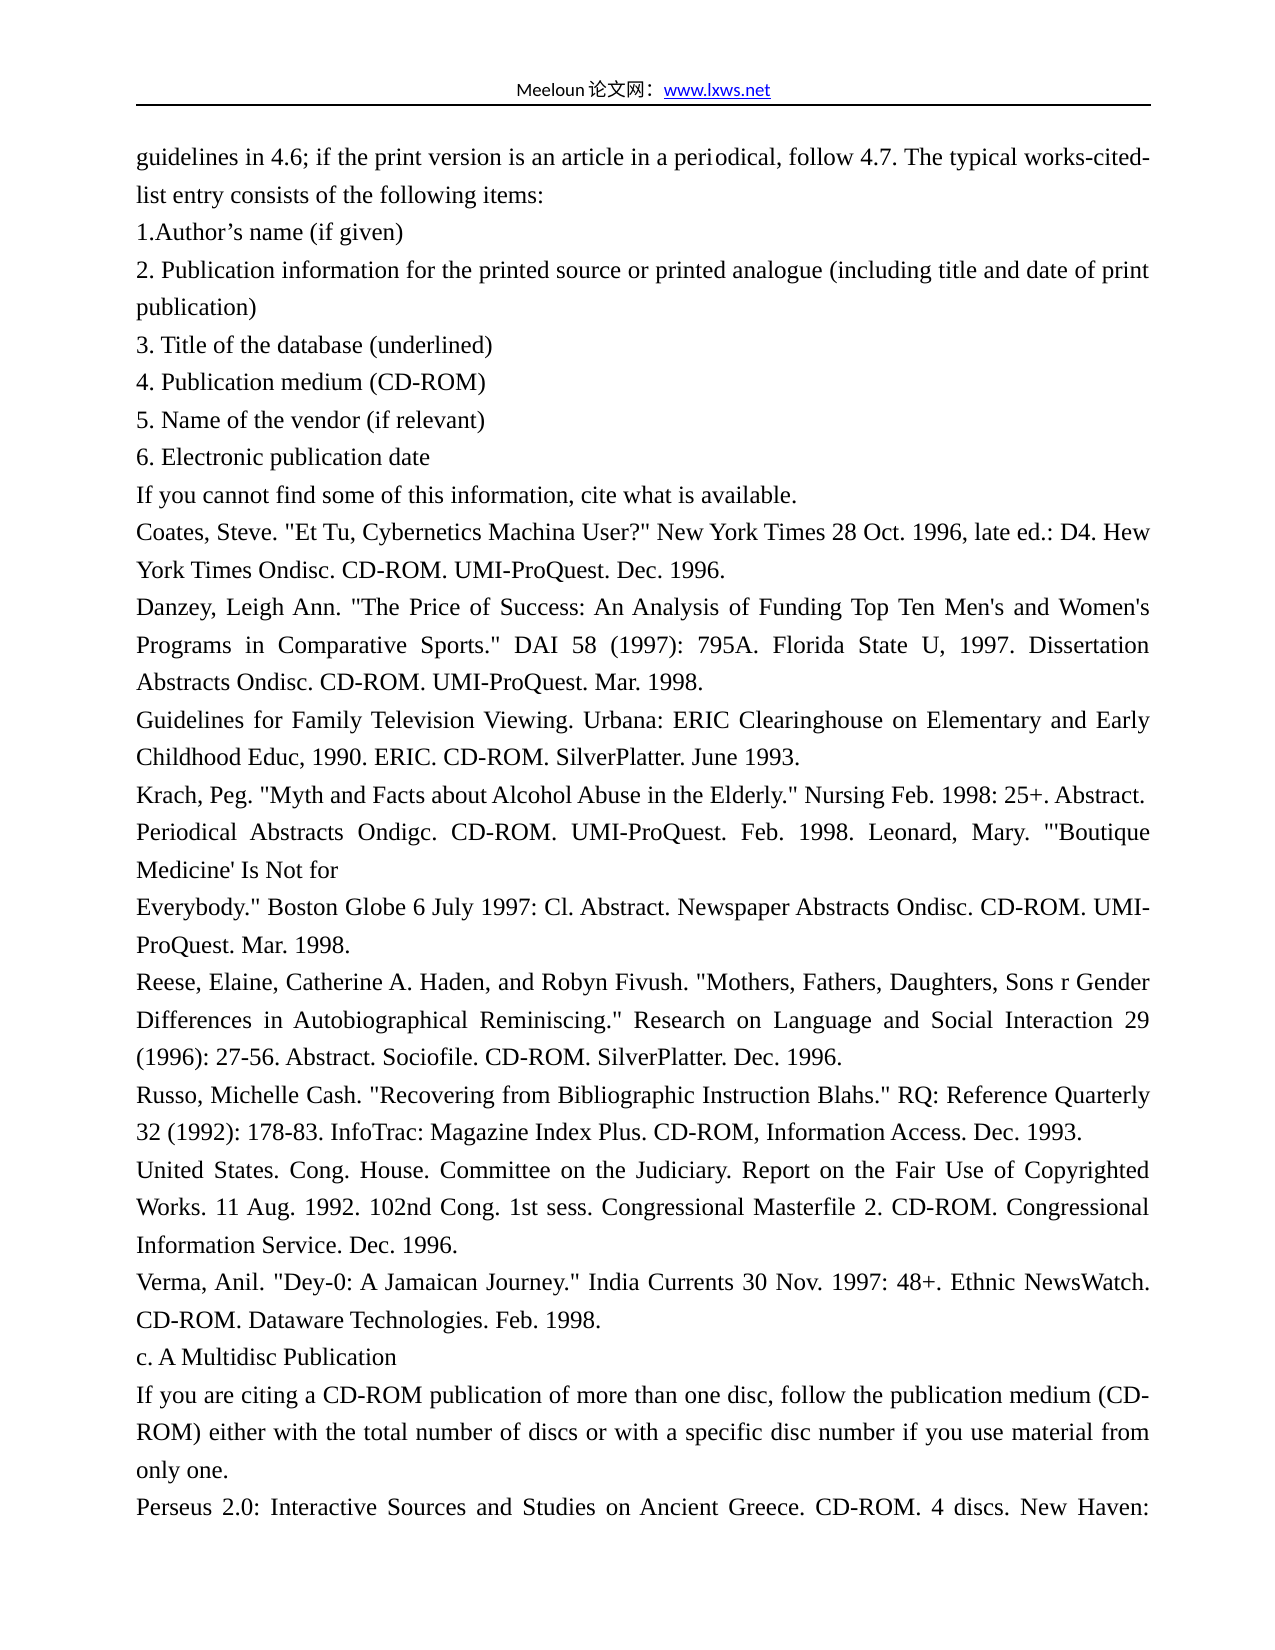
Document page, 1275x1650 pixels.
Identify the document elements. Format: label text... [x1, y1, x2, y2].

text United States. Cong. House. Committee on the Judiciary. Report on the Fair Use of Copyrighted Works. 11 Aug. 1992. 102nd Cong. 1st sess. Congressional Masterfile 2. CD-ROM. Congressional Information Service. Dec. 1996. [136, 1148, 1151, 1261]
text Reese, Elaine, Catherine A. Haden, and Robyn Fivush. "Mothers, Fathers, Daughters, Sons r Gender Differences in Autobiographical Reminiscing." Research on Language and Social Interaction 29 (1996): 27-56. Abstract. Sociofile. CD-ROM. SilverPlatter. Dec. 1996. [136, 961, 1151, 1073]
text Krach, Peg. "Myth and Facts about Alcohol Abuse in the Elderly." Nursing Feb. 1998: 25+. Abstract. [136, 773, 1151, 811]
text 5. Name of the vendor (if relevant) [136, 398, 1151, 436]
text 3. Title of the database (underlined) [136, 323, 1151, 361]
text Coates, Steve. "Et Tu, Cybernetics Machina User?" New York Times 28 Oct. 1996, late ed.: D4. Hew York Times Ondisc. CD-ROM. UMI-ProQuest. Dec. 1996. [136, 511, 1151, 586]
text 4. Publication medium (CD-ROM) [136, 361, 1151, 398]
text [136, 1486, 1151, 1523]
text 1.Author’s name (if given) [136, 211, 1151, 248]
text Periodical Abstracts Ondigc. CD-ROM. UMI-ProQuest. Feb. 1998. Leonard, Mary. "'Boutique Medicine' Is Not for [136, 811, 1151, 886]
text c. A Multidisc Publication [136, 1336, 1151, 1373]
text Russo, Michelle Cash. "Recovering from Bibliographic Instruction Blahs." RQ: Reference Quarterly 32 (1992): 178-83. InfoTrac: Magazine Index Plus. CD-ROM, Information Access. Dec. 1993. [136, 1073, 1151, 1148]
text If you cannot find some of this information, cite what is available. [136, 473, 1151, 511]
text If you are citing a CD-ROM publication of more than one disc, follow the publication medium (CD-ROM) either with the total number of discs or with a specific disc number if you use material from only one. [136, 1373, 1151, 1486]
text 6. Electronic publication date [136, 436, 1151, 473]
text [136, 136, 1151, 211]
text Everybody." Boston Globe 6 July 1997: Cl. Abstract. Newspaper Abstracts Ondisc. CD-ROM. UMI-ProQuest. Mar. 1998. [136, 886, 1151, 961]
text Verma, Anil. "Dey-0: A Jamaican Journey." India Currents 30 Nov. 1997: 48+. Ethnic NewsWatch. CD-ROM. Dataware Technologies. Feb. 1998. [136, 1261, 1151, 1336]
text 2. Publication information for the printed source or printed analogue (including title and date of print publication) [136, 248, 1151, 323]
text Guidelines for Family Television Viewing. Urbana: ERIC Clearinghouse on Elementary and Early Childhood Educ, 1990. ERIC. CD-ROM. SilverPlatter. June 1993. [136, 698, 1151, 773]
text Danzey, Leigh Ann. "The Price of Success: An Analysis of Funding Top Ten Men's and Women's Programs in Comparative Sports." DAI 58 (1997): 795A. Florida State U, 1997. Dissertation Abstracts Ondisc. CD-ROM. UMI-ProQuest. Mar. 1998. [136, 586, 1151, 698]
